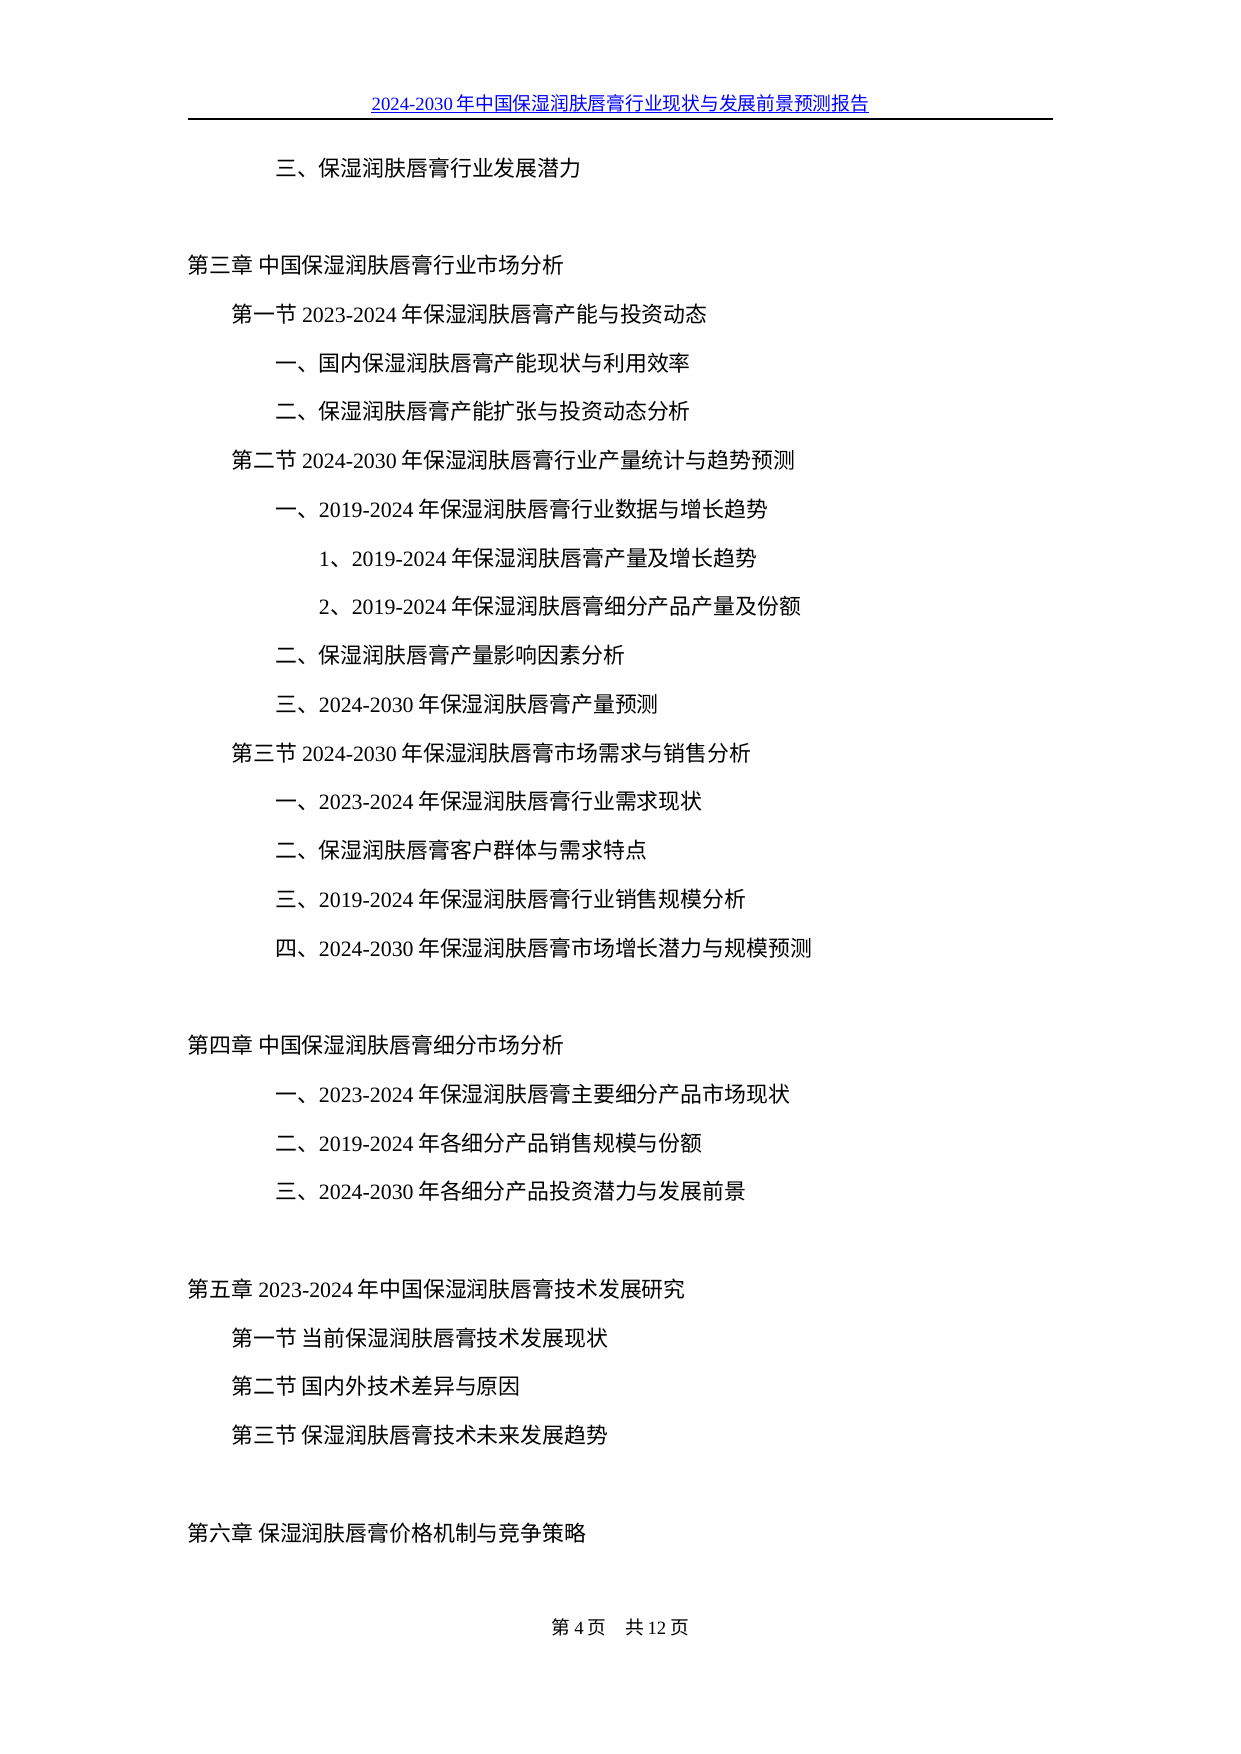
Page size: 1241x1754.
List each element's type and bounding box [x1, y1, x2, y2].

text [187, 150, 1053, 1548]
